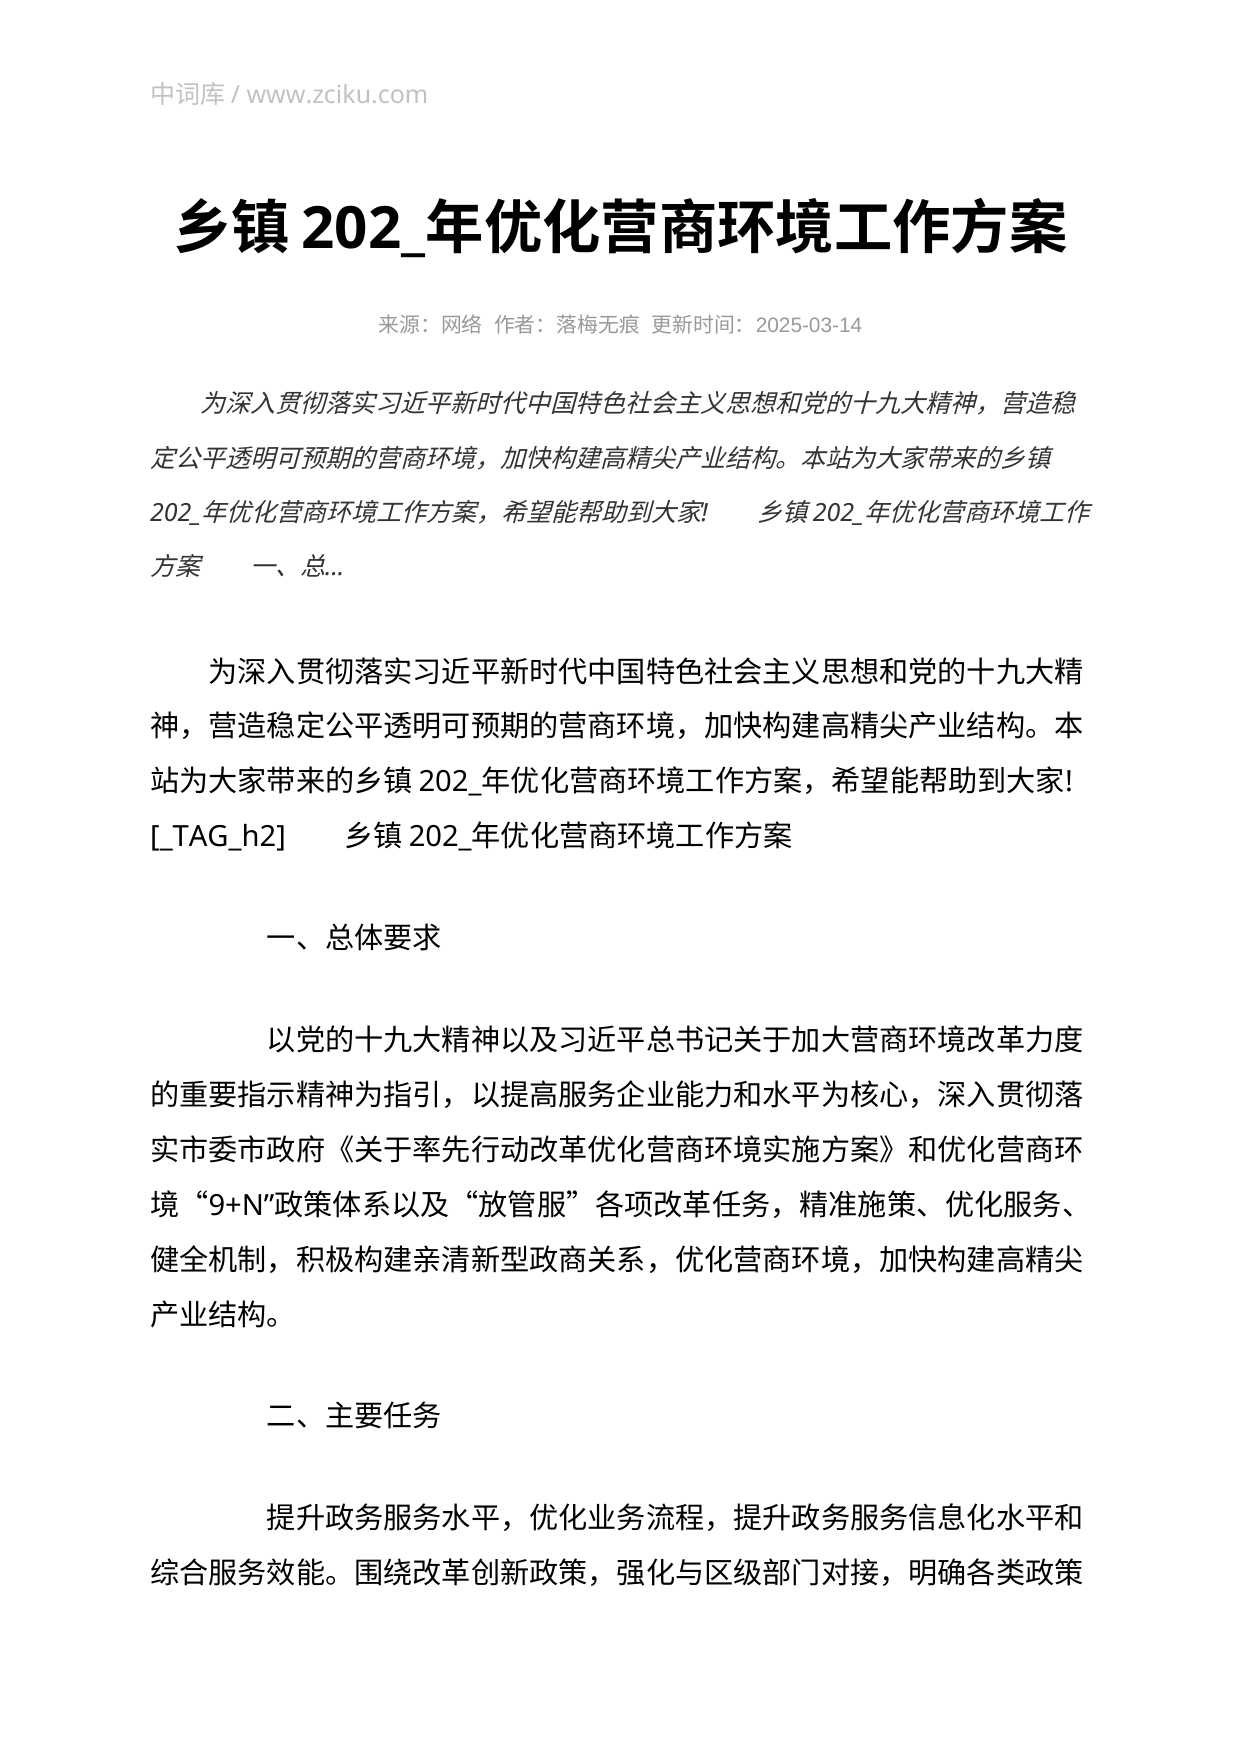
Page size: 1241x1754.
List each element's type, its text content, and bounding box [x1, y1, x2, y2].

text 一、总体要求 [150, 915, 1090, 957]
text 二、主要任务 [150, 1393, 1090, 1435]
text 为深入贯彻落实习近平新时代中国特色社会主义思想和党的十九大精神，营造稳定公平透明可预期的营商环境，加快构建高精尖产业结构。本站为大家带来的乡镇202_年优化营商环境工作方案，希望能帮助到大家! 乡镇202_年优化营商环境工作方案 一、总... [150, 384, 1090, 583]
text 以党的十九大精神以及习近平总书记关于加大营商环境改革力度的重要指示精神为指引，以提高服务企业能力和水平为核心，深入贯彻落实市委市政府《关于率先行动改革优化营商环境实施方案》和优化营商环境“9+N”政策体系以及“放管服”各项改革任务，精准施策、优化服务、健全机制，积极构建亲清新型政商关系，优化营商环境，加快构建高精尖产业结构。 [150, 1017, 1090, 1333]
text 来源：网络 作者：落梅无痕 更新时间：2025-03-14 [150, 313, 1090, 337]
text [150, 1495, 1090, 1592]
text 为深入贯彻落实习近平新时代中国特色社会主义思想和党的十九大精神，营造稳定公平透明可预期的营商环境，加快构建高精尖产业结构。本站为大家带来的乡镇202_年优化营商环境工作方案，希望能帮助到大家![_TAG_h2] 乡镇202_年优化营商环境工作方案 [150, 648, 1090, 855]
subtitle 乡镇202_年优化营商环境工作方案 [150, 181, 1090, 266]
